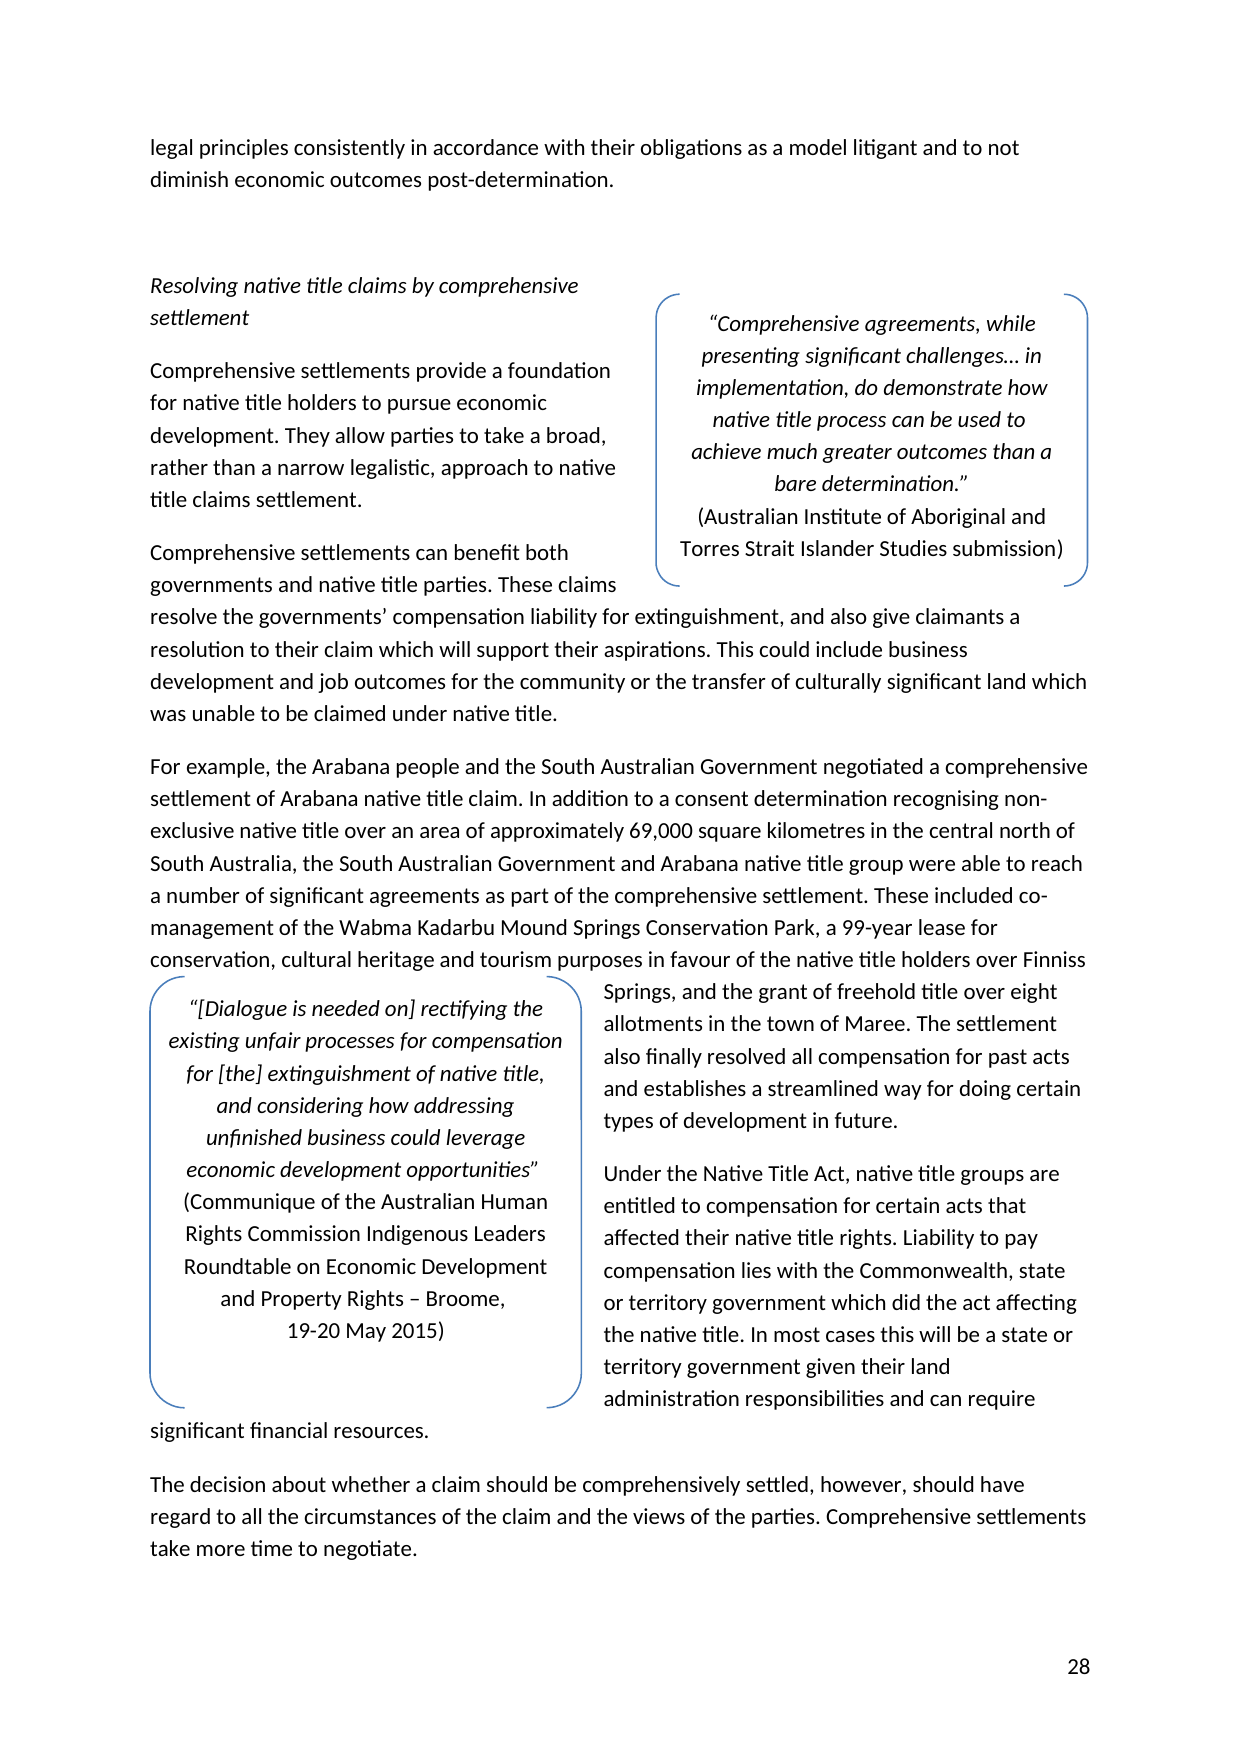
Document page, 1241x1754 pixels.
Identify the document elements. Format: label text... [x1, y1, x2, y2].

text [150, 133, 1090, 193]
text For example, the Arabana people and the South Australian Government negotiated a comprehensive settlement of Arabana native title claim. In addition to a consent determination recognising non-exclusive native title over an area of approximately 69,000 square kilometres in the central north of South Australia, the South Australian Government and Arabana native title group were able to reach a number of significant agreements as part of the comprehensive settlement. These included co-management of the Wabma Kadarbu Mound Springs Conservation Park, a 99-year lease for conservation, cultural heritage and tourism purposes in favour of the native title holders over Finniss Springs, and the grant of freehold title over eight allotments in the town of Maree. The settlement also finally resolved all compensation for past acts and establishes a streamlined way for doing certain types of development in future. [150, 752, 1090, 1134]
text Comprehensive settlements can benefit both governments and native title parties. These claims resolve the governments’ compensation liability for extinguishment, and also give claimants a resolution to their claim which will support their aspirations. This could include business development and job outcomes for the community or the transfer of culturally significant land which was unable to be claimed under native title. [150, 538, 1090, 727]
text Comprehensive settlements provide a foundation for native title holders to pursue economic development. They allow parties to take a broad, rather than a narrow legalistic, approach to native title claims settlement. [657, 356, 1086, 513]
text The decision about whether a claim should be comprehensively settled, however, should have regard to all the circumstances of the claim and the views of the parties. Comprehensive settlements take more time to negotiate. [150, 1470, 1090, 1562]
text Comprehensive settlements provide a foundation for native title holders to pursue economic development. They allow parties to take a broad, rather than a narrow legalistic, approach to native title claims settlement. [150, 356, 655, 513]
text Resolving native title claims by comprehensive settlement [150, 271, 1090, 331]
text Under the Native Title Act, native title groups are entitled to compensation for certain acts that affected their native title rights. Liability to pay compensation lies with the Commonwealth, state or territory government which did the act affecting the native title. In most cases this will be a state or territory government given their land administration responsibilities and can require significant financial resources. [150, 1159, 1090, 1445]
